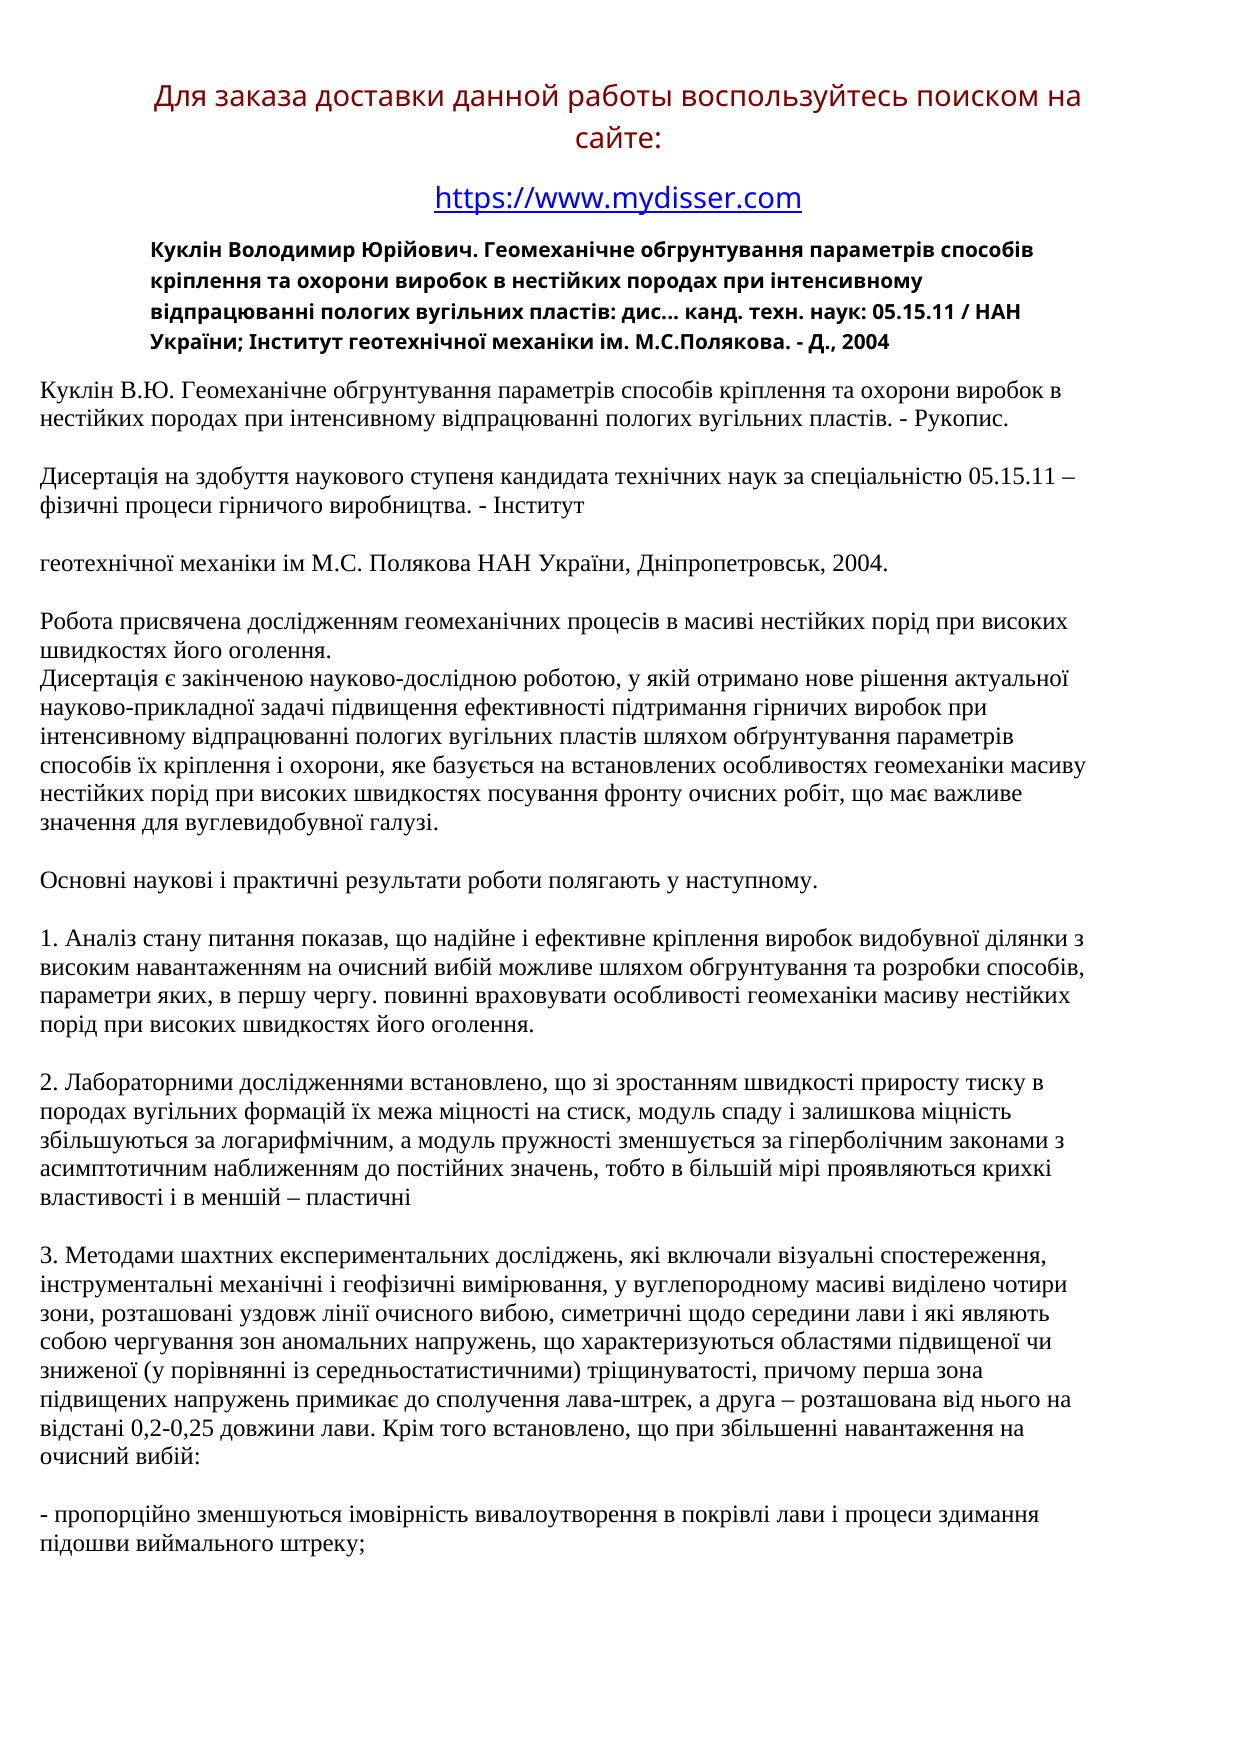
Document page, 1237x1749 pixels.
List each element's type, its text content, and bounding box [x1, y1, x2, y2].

table_cell [40, 664, 1086, 1586]
table_header [40, 375, 1086, 663]
text Куклін Володимир Юрійович. Геомеханічне обгрунтування параметрів способів кріплення та охорони виробок в нестійких породах при інтенсивному відпрацюванні пологих вугільних пластів: дис... канд. техн. наук: 05.15.11 / НАН України; Інститут геотехнічної механіки ім. М.С.Полякова. - Д., 2004 [150, 236, 1086, 356]
